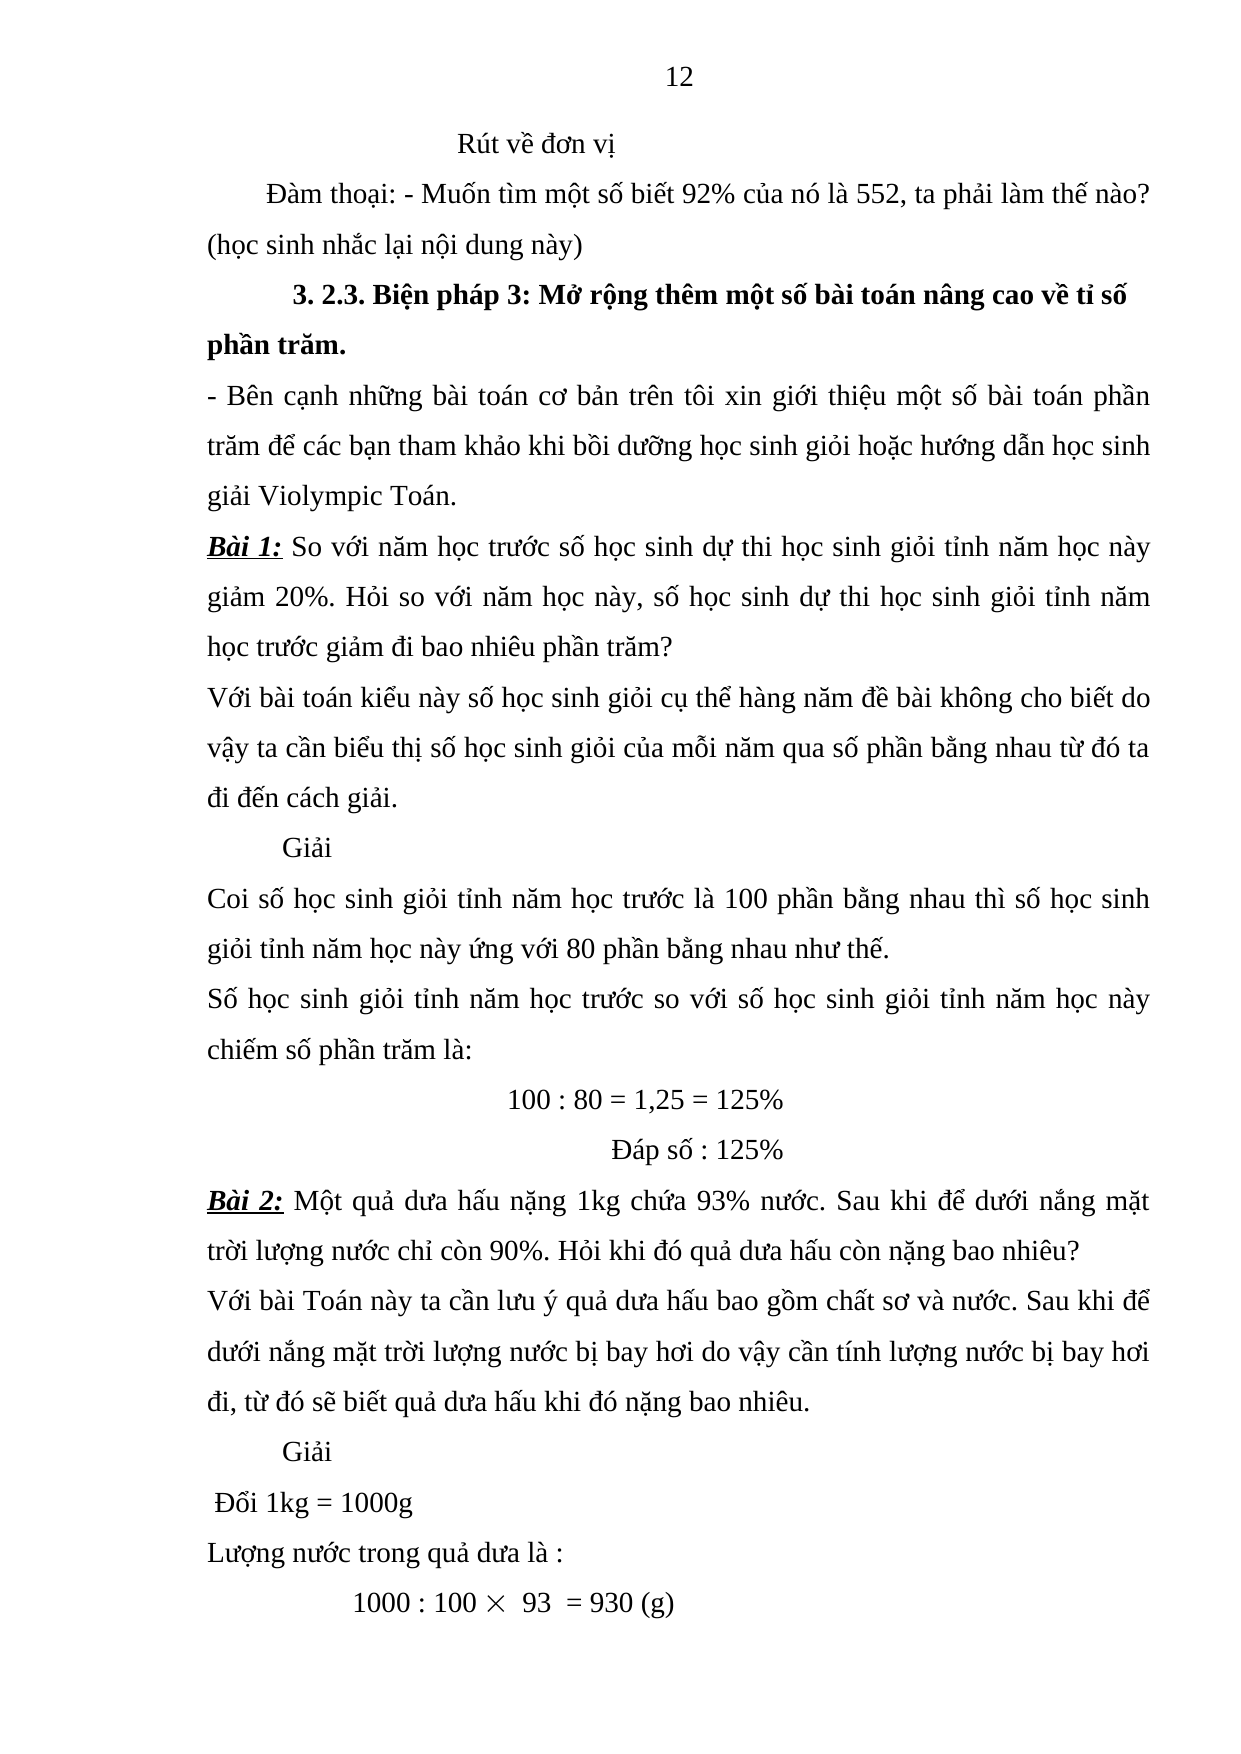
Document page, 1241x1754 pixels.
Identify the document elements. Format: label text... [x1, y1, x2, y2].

text Với bài toán kiểu này số học sinh giỏi cụ thể hàng năm đề bài không cho biết do vậy ta cần biểu thị số học sinh giỏi của mỗi năm qua số phần bằng nhau từ đó ta đi đến cách giải. [207, 680, 1152, 814]
text Coi số học sinh giỏi tỉnh năm học trước là 100 phần bằng nhau thì số học sinh giỏi tỉnh năm học này ứng với 80 phần bằng nhau như thế. [207, 881, 1152, 965]
text 3. 2.3. Biện pháp 3: Mở rộng thêm một số bài toán nâng cao về tỉ số phần trăm. [207, 277, 1152, 361]
text Đổi 1kg = 1000g [207, 1485, 1152, 1518]
text Đáp số : 125% [207, 1132, 1152, 1166]
text Lượng nước trong quả dưa là : [207, 1535, 1152, 1568]
text Bài 2: Một quả dưa hấu nặng 1kg chứa 93% nước. Sau khi để dưới nắng mặt trời lượng nước chỉ còn 90%. Hỏi khi đó quả dưa hấu còn nặng bao nhiêu? [207, 1183, 1152, 1267]
text Số học sinh giỏi tỉnh năm học trước so với số học sinh giỏi tỉnh năm học này chiếm số phần trăm là: [207, 982, 1152, 1065]
text Giải [207, 831, 1152, 864]
text Đàm thoại: - Muốn tìm một số biết 92% của nó là 552, ta phải làm thế nào? (học sinh nhắc lại nội dung này) [207, 177, 1152, 260]
text - Bên cạnh những bài toán cơ bản trên tôi xin giới thiệu một số bài toán phần trăm để các bạn tham khảo khi bồi dưỡng học sinh giỏi hoặc hướng dẫn học sinh giải Violympic Toán. [207, 378, 1152, 512]
text Bài 1: So với năm học trước số học sinh dự thi học sinh giỏi tỉnh năm học này giảm 20%. Hỏi so với năm học này, số học sinh dự thi học sinh giỏi tỉnh năm học trước giảm đi bao nhiêu phần trăm? [207, 529, 1152, 663]
text Giải [207, 1434, 1152, 1468]
text 1000 : 100 93 = 930 (g) [207, 1585, 1152, 1619]
text 100 : 80 = 1,25 = 125% [207, 1082, 1152, 1116]
text Với bài Toán này ta cần lưu ý quả dưa hấu bao gồm chất sơ và nước. Sau khi để dưới nắng mặt trời lượng nước bị bay hơi do vậy cần tính lượng nước bị bay hơi đi, từ đó sẽ biết quả dưa hấu khi đó nặng bao nhiêu. [207, 1283, 1152, 1418]
text Rút về đơn vị [207, 126, 1152, 160]
